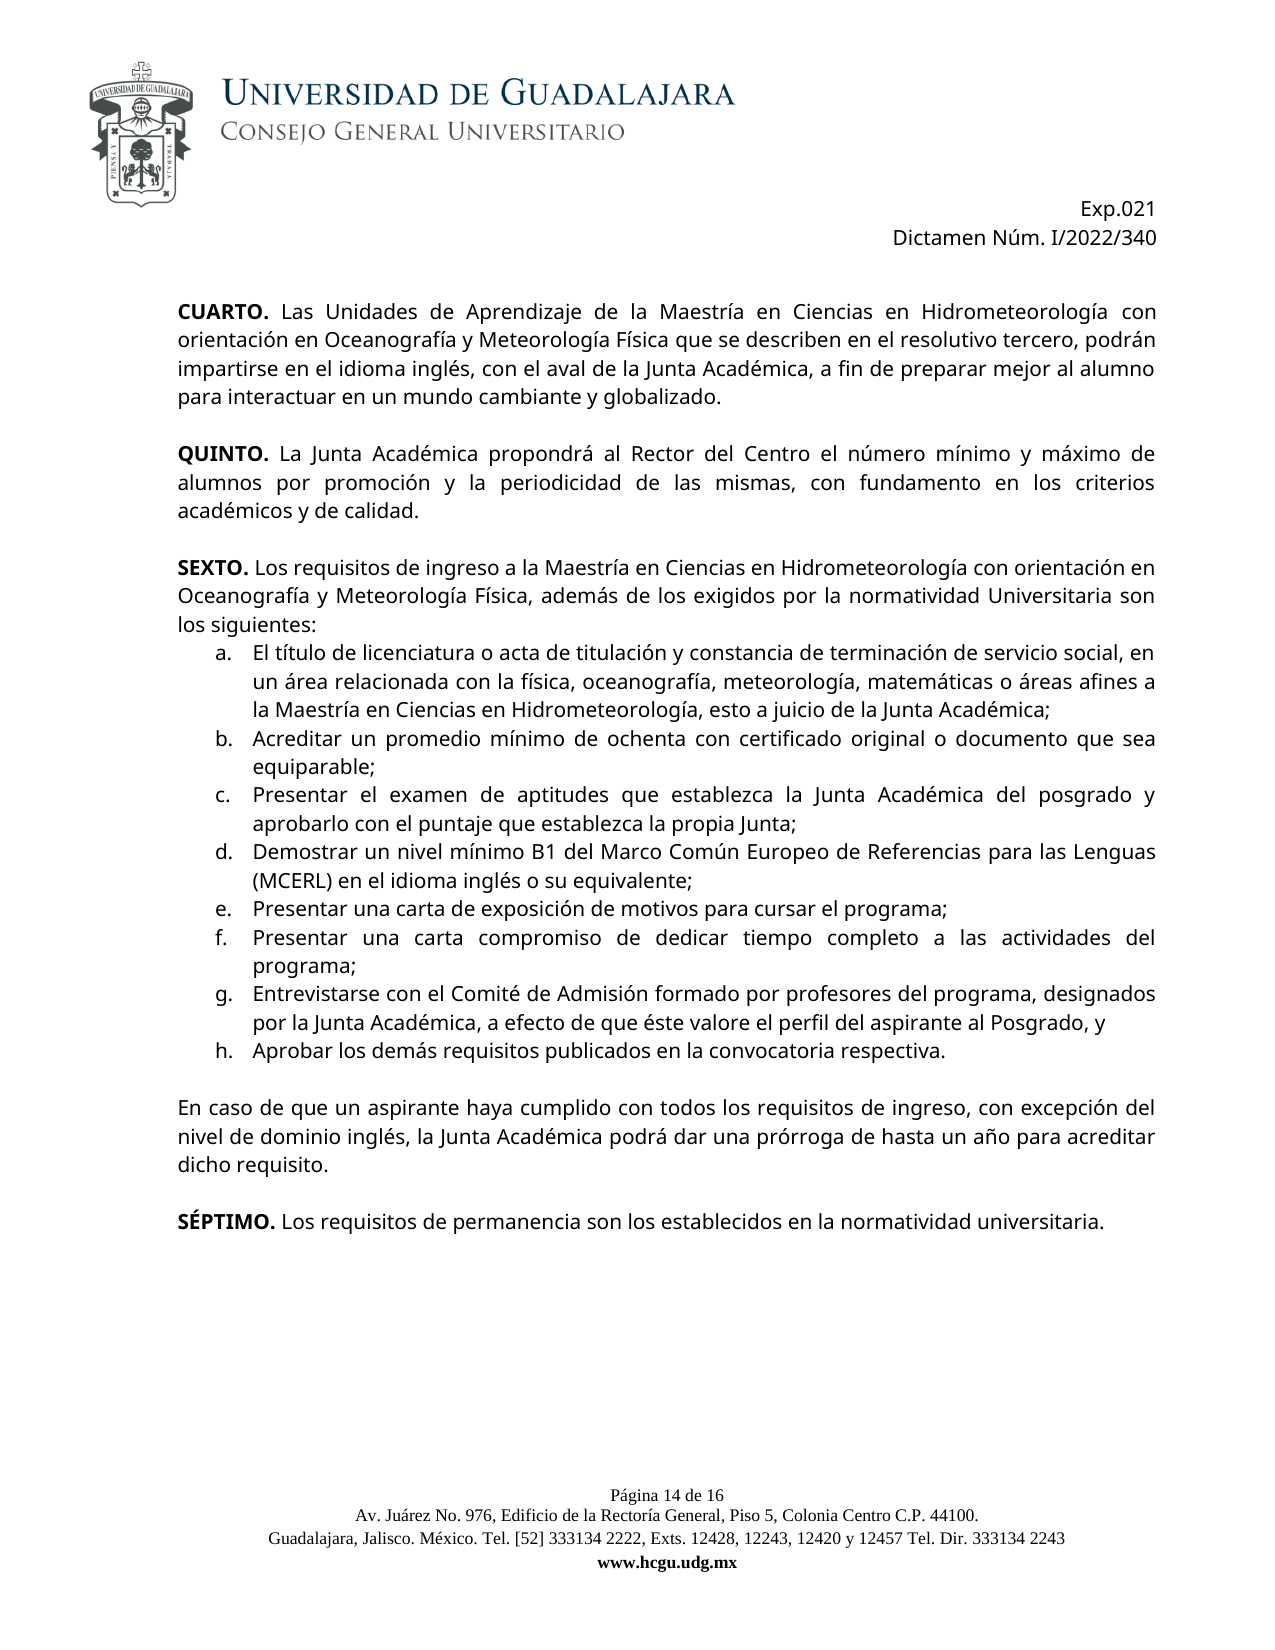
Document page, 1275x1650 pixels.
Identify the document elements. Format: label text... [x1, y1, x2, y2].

list Demostrar un nivel mínimo B1 del Marco Común Europeo de Referencias para las Lenguas (MCERL) en el idioma inglés o su equivalente; [215, 837, 1157, 894]
text En caso de que un aspirante haya cumplido con todos los requisitos de ingreso, con excepción del nivel de dominio inglés, la Junta Académica podrá dar una prórroga de hasta un año para acreditar dicho requisito. [177, 1093, 1157, 1179]
list Presentar una carta compromiso de dedicar tiempo completo a las actividades del programa; [215, 923, 1157, 979]
picture [1, 1, 1274, 268]
text QUINTO. La Junta Académica propondrá al Rector del Centro el número mínimo y máximo de alumnos por promoción y la periodicidad de las mismas, con fundamento en los criterios académicos y de calidad. [177, 439, 1157, 524]
list Presentar el examen de aptitudes que establezca la Junta Académica del posgrado y aprobarlo con el puntaje que establezca la propia Junta; [215, 781, 1157, 837]
list El título de licenciatura o acta de titulación y constancia de terminación de servicio social, en un área relacionada con la física, oceanografía, meteorología, matemáticas o áreas afines a la Maestría en Ciencias en Hidrometeorología, esto a juicio de la Junta Académica; [215, 638, 1157, 724]
text SEXTO. Los requisitos de ingreso a la Maestría en Ciencias en Hidrometeorología con orientación en Oceanografía y Meteorología Física, además de los exigidos por la normatividad Universitaria son los siguientes: [177, 553, 1157, 638]
text CUARTO. Las Unidades de Aprendizaje de la Maestría en Ciencias en Hidrometeorología con orientación en Oceanografía y Meteorología Física que se describen en el resolutivo tercero, podrán impartirse en el idioma inglés, con el aval de la Junta Académica, a fin de preparar mejor al alumno para interactuar en un mundo cambiante y globalizado. [177, 297, 1157, 411]
list Entrevistarse con el Comité de Admisión formado por profesores del programa, designados por la Junta Académica, a efecto de que éste valore el perfil del aspirante al Posgrado, y [215, 979, 1157, 1036]
list Acreditar un promedio mínimo de ochenta con certificado original o documento que sea equiparable; [215, 724, 1157, 781]
text SÉPTIMO. Los requisitos de permanencia son los establecidos en la normatividad universitaria. [177, 1207, 1157, 1236]
list Aprobar los demás requisitos publicados en la convocatoria respectiva. [215, 1036, 1157, 1065]
list Presentar una carta de exposición de motivos para cursar el programa; [215, 894, 1157, 923]
